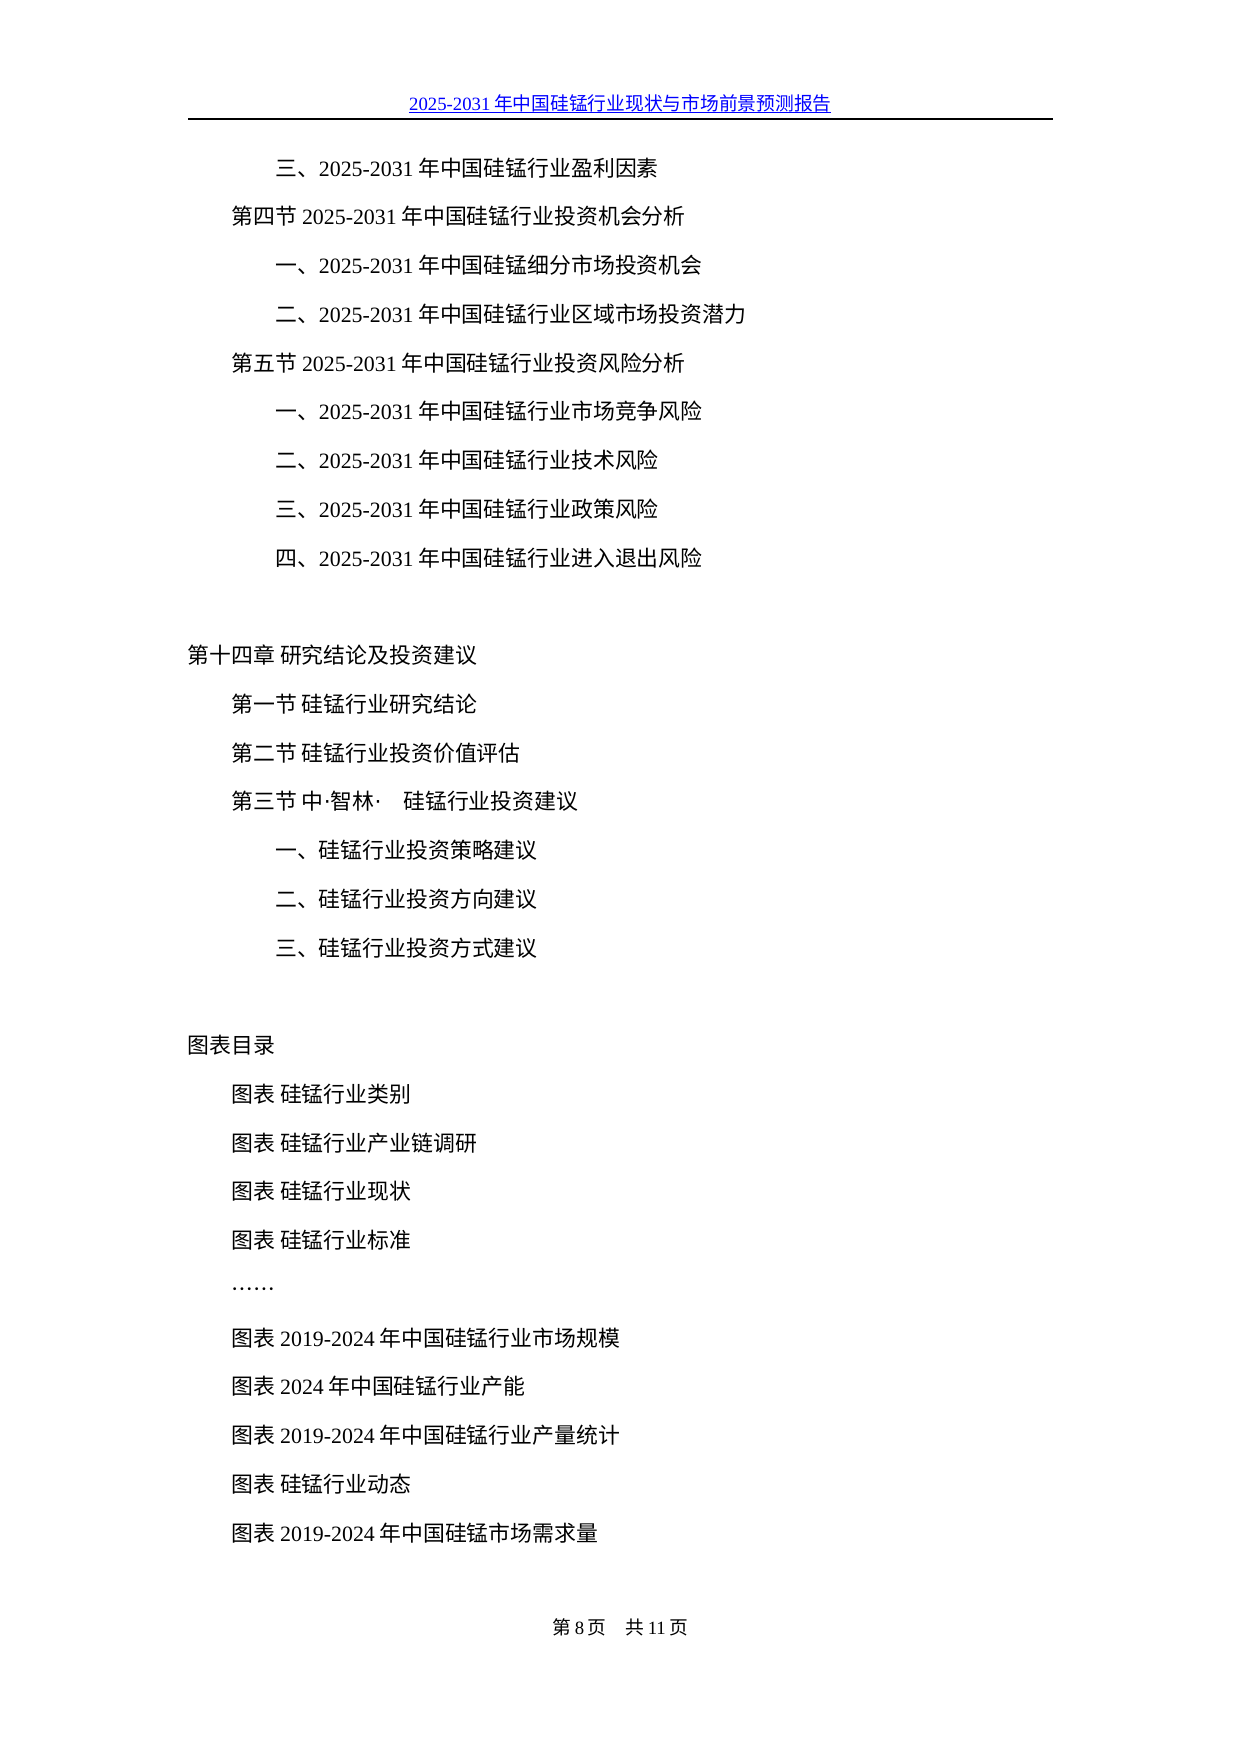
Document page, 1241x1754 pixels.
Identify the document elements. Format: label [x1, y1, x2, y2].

text [187, 150, 1053, 1548]
